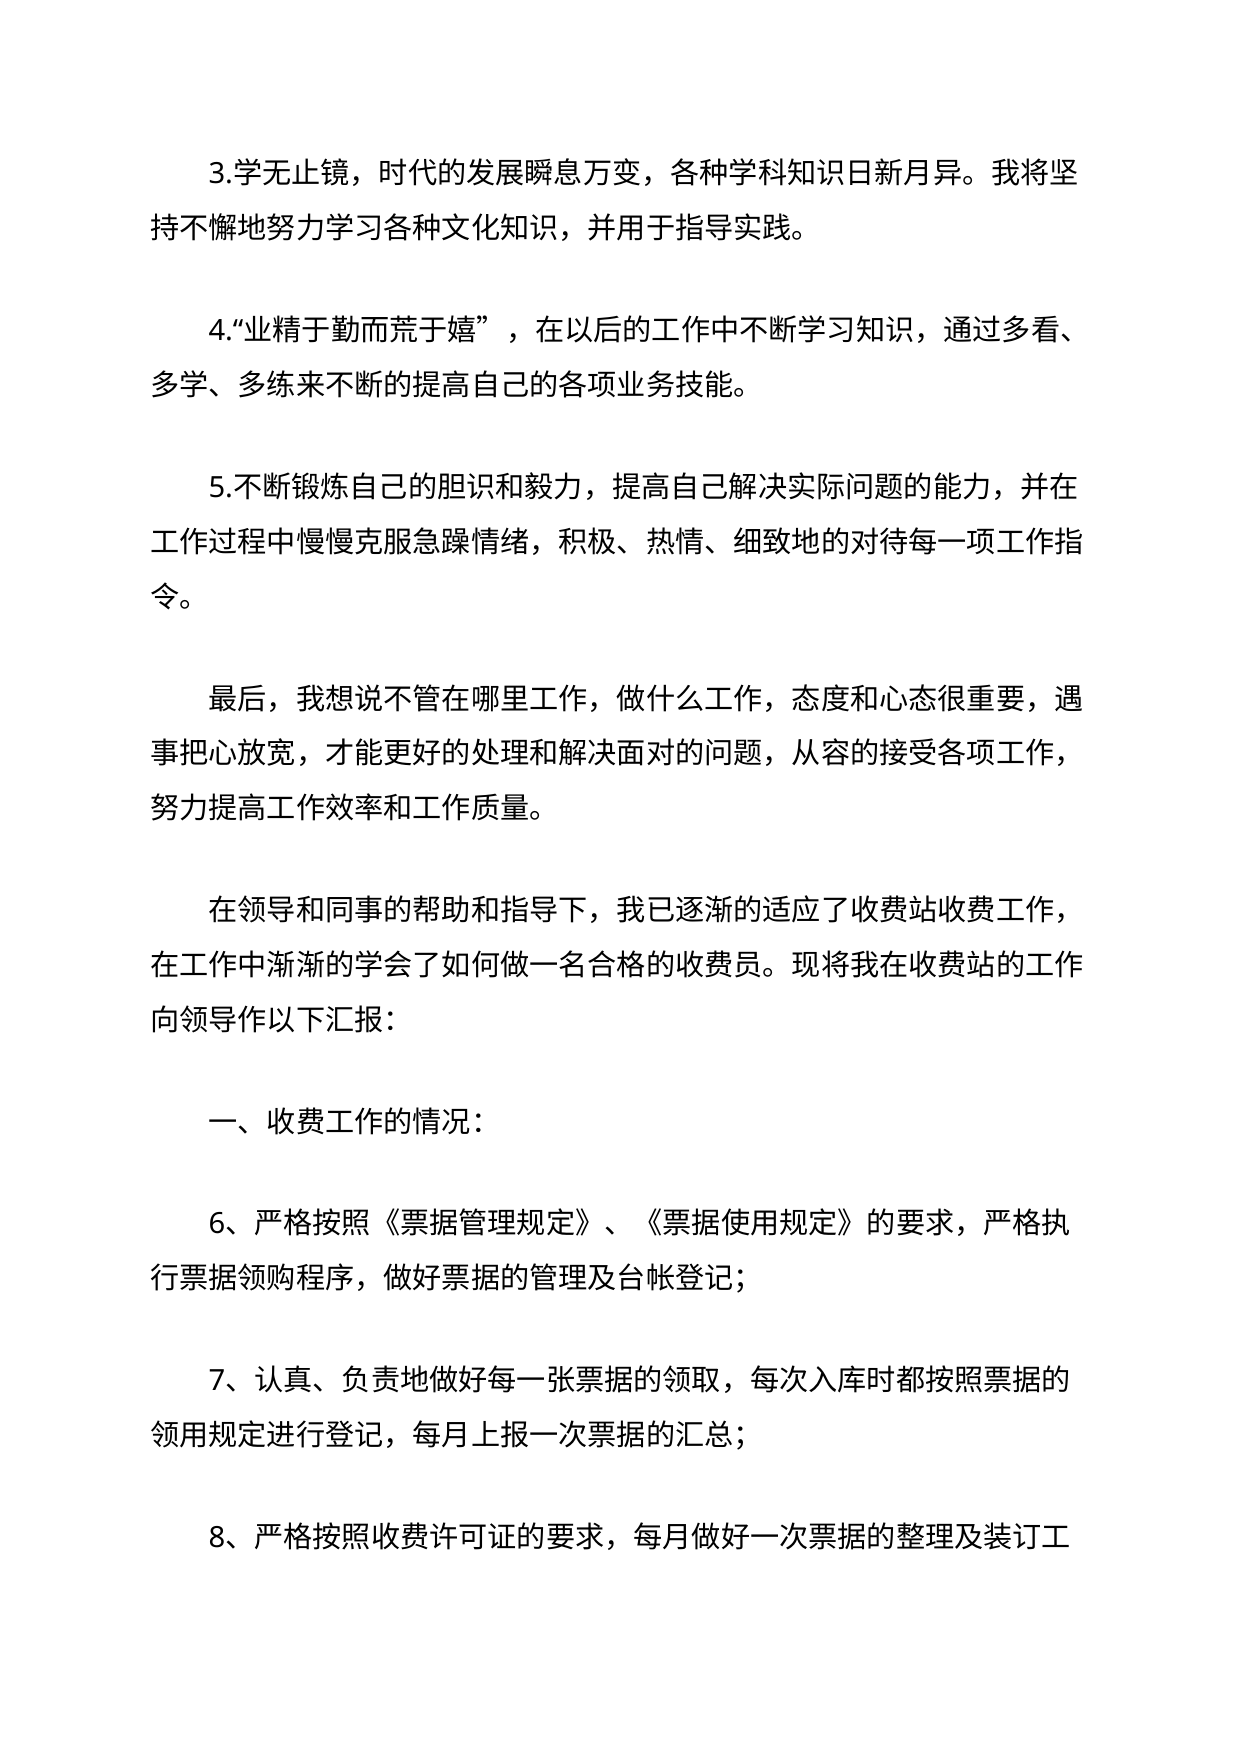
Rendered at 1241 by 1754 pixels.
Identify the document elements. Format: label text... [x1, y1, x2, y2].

text 最后，我想说不管在哪里工作，做什么工作，态度和心态很重要，遇事把心放宽，才能更好的处理和解决面对的问题，从容的接受各项工作，努力提高工作效率和工作质量。 [150, 675, 1090, 827]
text 7、认真、负责地做好每一张票据的领取，每次入库时都按照票据的领用规定进行登记，每月上报一次票据的汇总； [150, 1357, 1090, 1454]
text 6、严格按照《票据管理规定》、《票据使用规定》的要求，严格执行票据领购程序，做好票据的管理及台帐登记； [150, 1200, 1090, 1297]
text 4.“业精于勤而荒于嬉”，在以后的工作中不断学习知识，通过多看、多学、多练来不断的提高自己的各项业务技能。 [150, 307, 1090, 404]
text 5.不断锻炼自己的胆识和毅力，提高自己解决实际问题的能力，并在工作过程中慢慢克服急躁情绪，积极、热情、细致地的对待每一项工作指令。 [150, 463, 1090, 616]
text 在领导和同事的帮助和指导下，我已逐渐的适应了收费站收费工作，在工作中渐渐的学会了如何做一名合格的收费员。现将我在收费站的工作向领导作以下汇报： [150, 887, 1090, 1039]
text 一、收费工作的情况： [150, 1098, 1090, 1141]
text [150, 1514, 1090, 1556]
text 3.学无止镜，时代的发展瞬息万变，各种学科知识日新月异。我将坚持不懈地努力学习各种文化知识，并用于指导实践。 [150, 150, 1090, 247]
